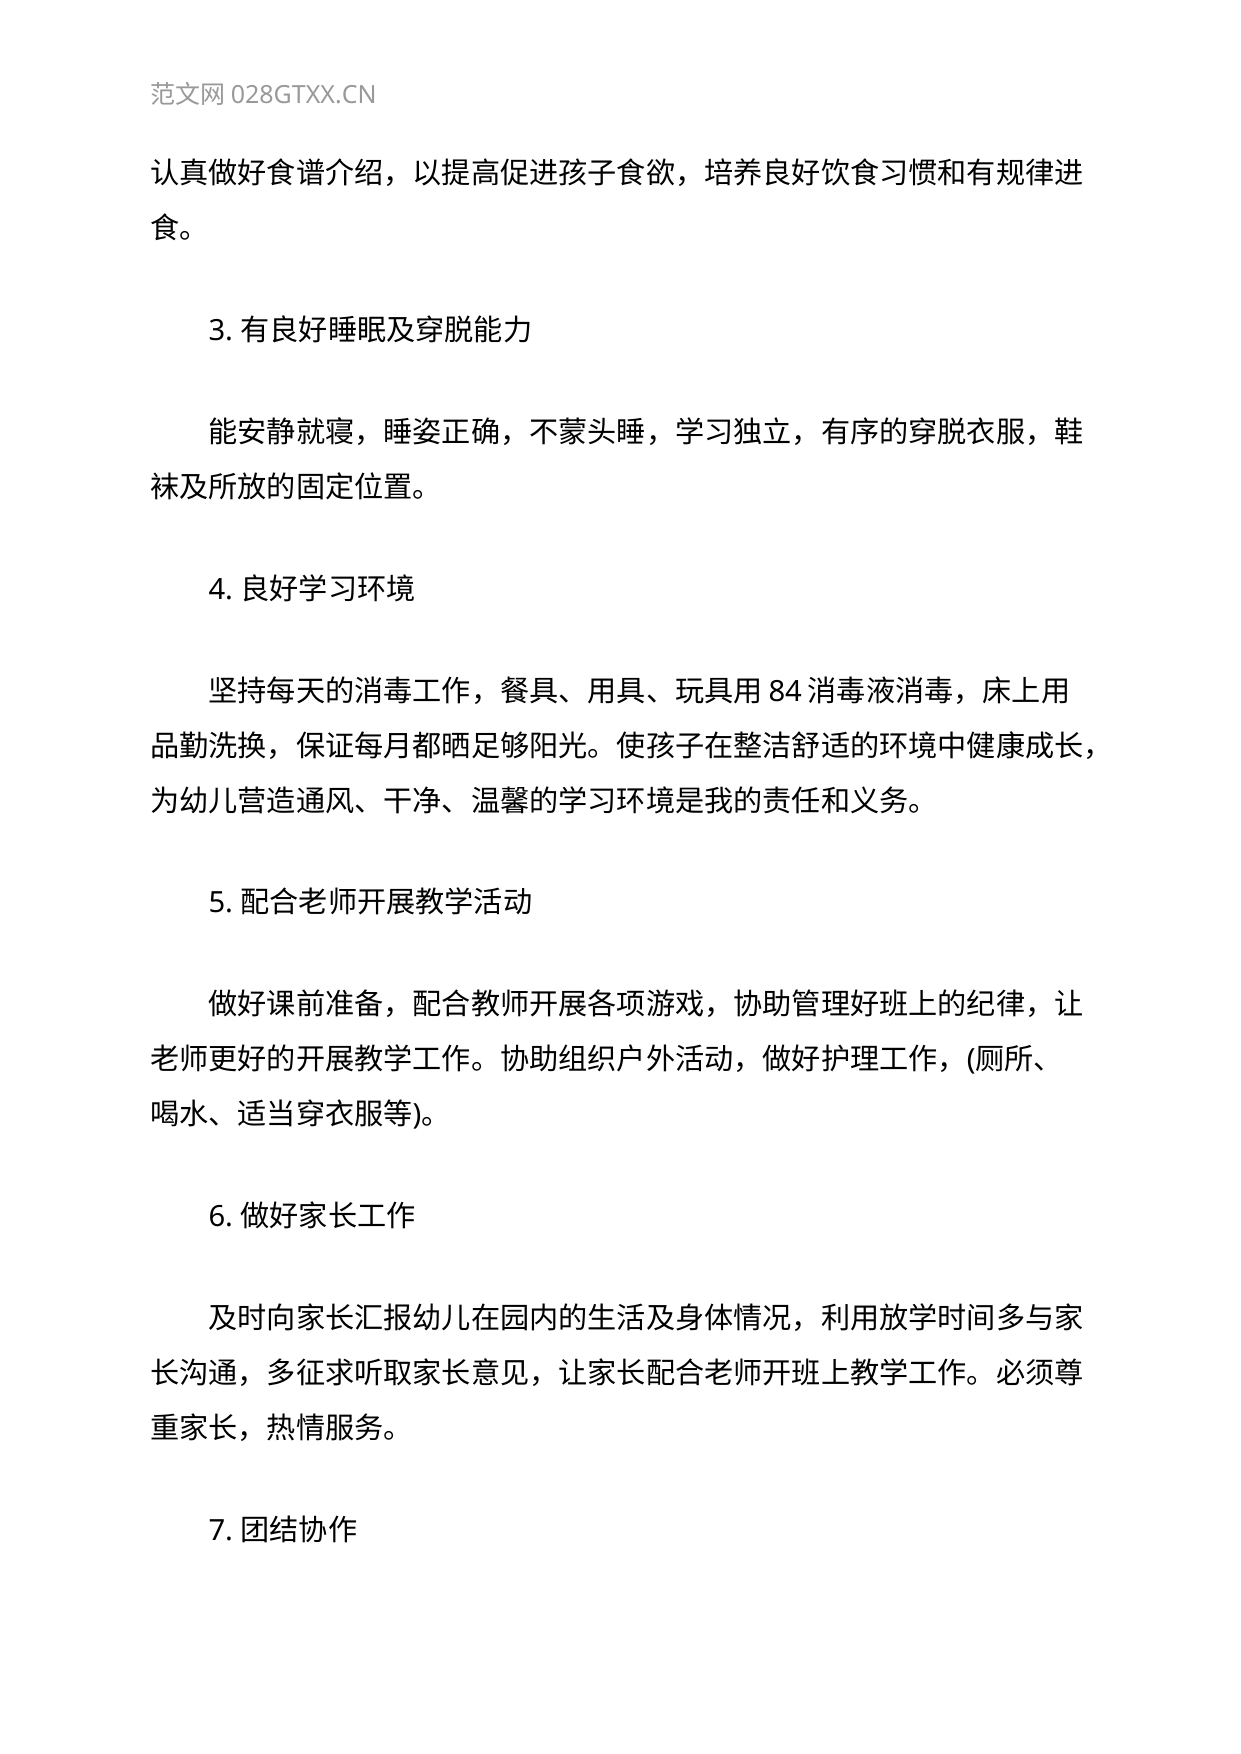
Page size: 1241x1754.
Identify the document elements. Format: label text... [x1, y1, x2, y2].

text 4. 良好学习环境 [150, 565, 1090, 608]
text 及时向家长汇报幼儿在园内的生活及身体情况，利用放学时间多与家长沟通，多征求听取家长意见，让家长配合老师开班上教学工作。必须尊重家长，热情服务。 [150, 1295, 1090, 1447]
text 3. 有良好睡眠及穿脱能力 [150, 307, 1090, 349]
text 6. 做好家长工作 [150, 1193, 1090, 1235]
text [150, 150, 1090, 247]
text 7. 团结协作 [150, 1506, 1090, 1549]
text 坚持每天的消毒工作，餐具、用具、玩具用84消毒液消毒，床上用品勤洗换，保证每月都晒足够阳光。使孩子在整洁舒适的环境中健康成长，为幼儿营造通风、干净、温馨的学习环境是我的责任和义务。 [150, 667, 1090, 819]
text 5. 配合老师开展教学活动 [150, 879, 1090, 921]
text 做好课前准备，配合教师开展各项游戏，协助管理好班上的纪律，让老师更好的开展教学工作。协助组织户外活动，做好护理工作，(厕所、喝水、适当穿衣服等)。 [150, 981, 1090, 1133]
text 能安静就寝，睡姿正确，不蒙头睡，学习独立，有序的穿脱衣服，鞋袜及所放的固定位置。 [150, 409, 1090, 506]
